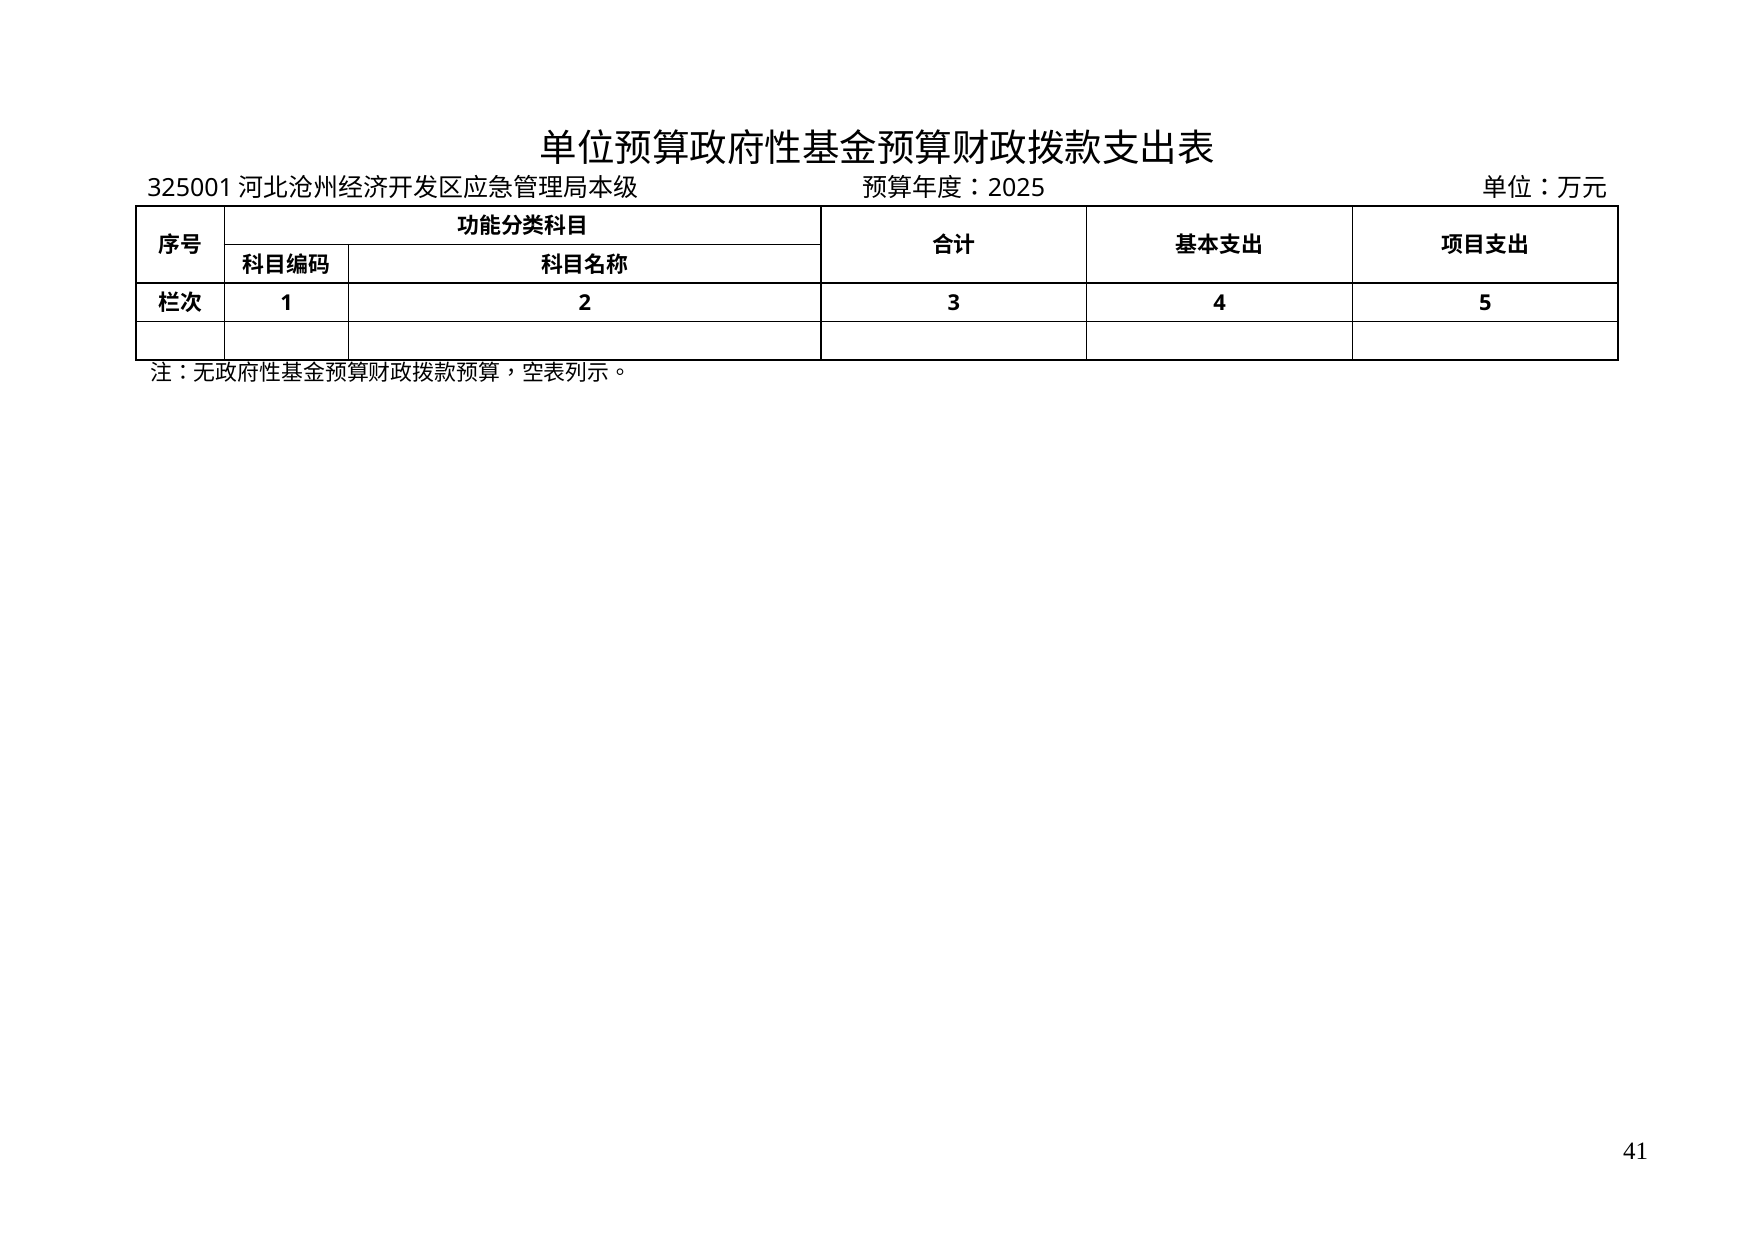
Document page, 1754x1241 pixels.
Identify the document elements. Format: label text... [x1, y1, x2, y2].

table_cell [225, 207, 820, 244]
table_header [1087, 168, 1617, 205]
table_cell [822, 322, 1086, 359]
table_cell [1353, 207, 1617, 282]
text 注：无政府性基金预算财政拨款预算，空表列示。 [106, 361, 1648, 386]
text 单位预算政府性基金预算财政拨款支出表 [106, 142, 1648, 167]
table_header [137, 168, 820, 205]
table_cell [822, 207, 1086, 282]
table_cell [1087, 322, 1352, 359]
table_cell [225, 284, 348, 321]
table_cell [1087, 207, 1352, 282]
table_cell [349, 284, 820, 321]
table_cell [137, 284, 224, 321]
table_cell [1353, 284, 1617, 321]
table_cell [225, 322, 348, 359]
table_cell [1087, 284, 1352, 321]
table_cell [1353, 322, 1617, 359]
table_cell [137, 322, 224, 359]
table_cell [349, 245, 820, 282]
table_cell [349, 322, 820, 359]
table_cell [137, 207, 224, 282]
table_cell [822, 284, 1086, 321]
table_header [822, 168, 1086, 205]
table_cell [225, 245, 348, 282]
